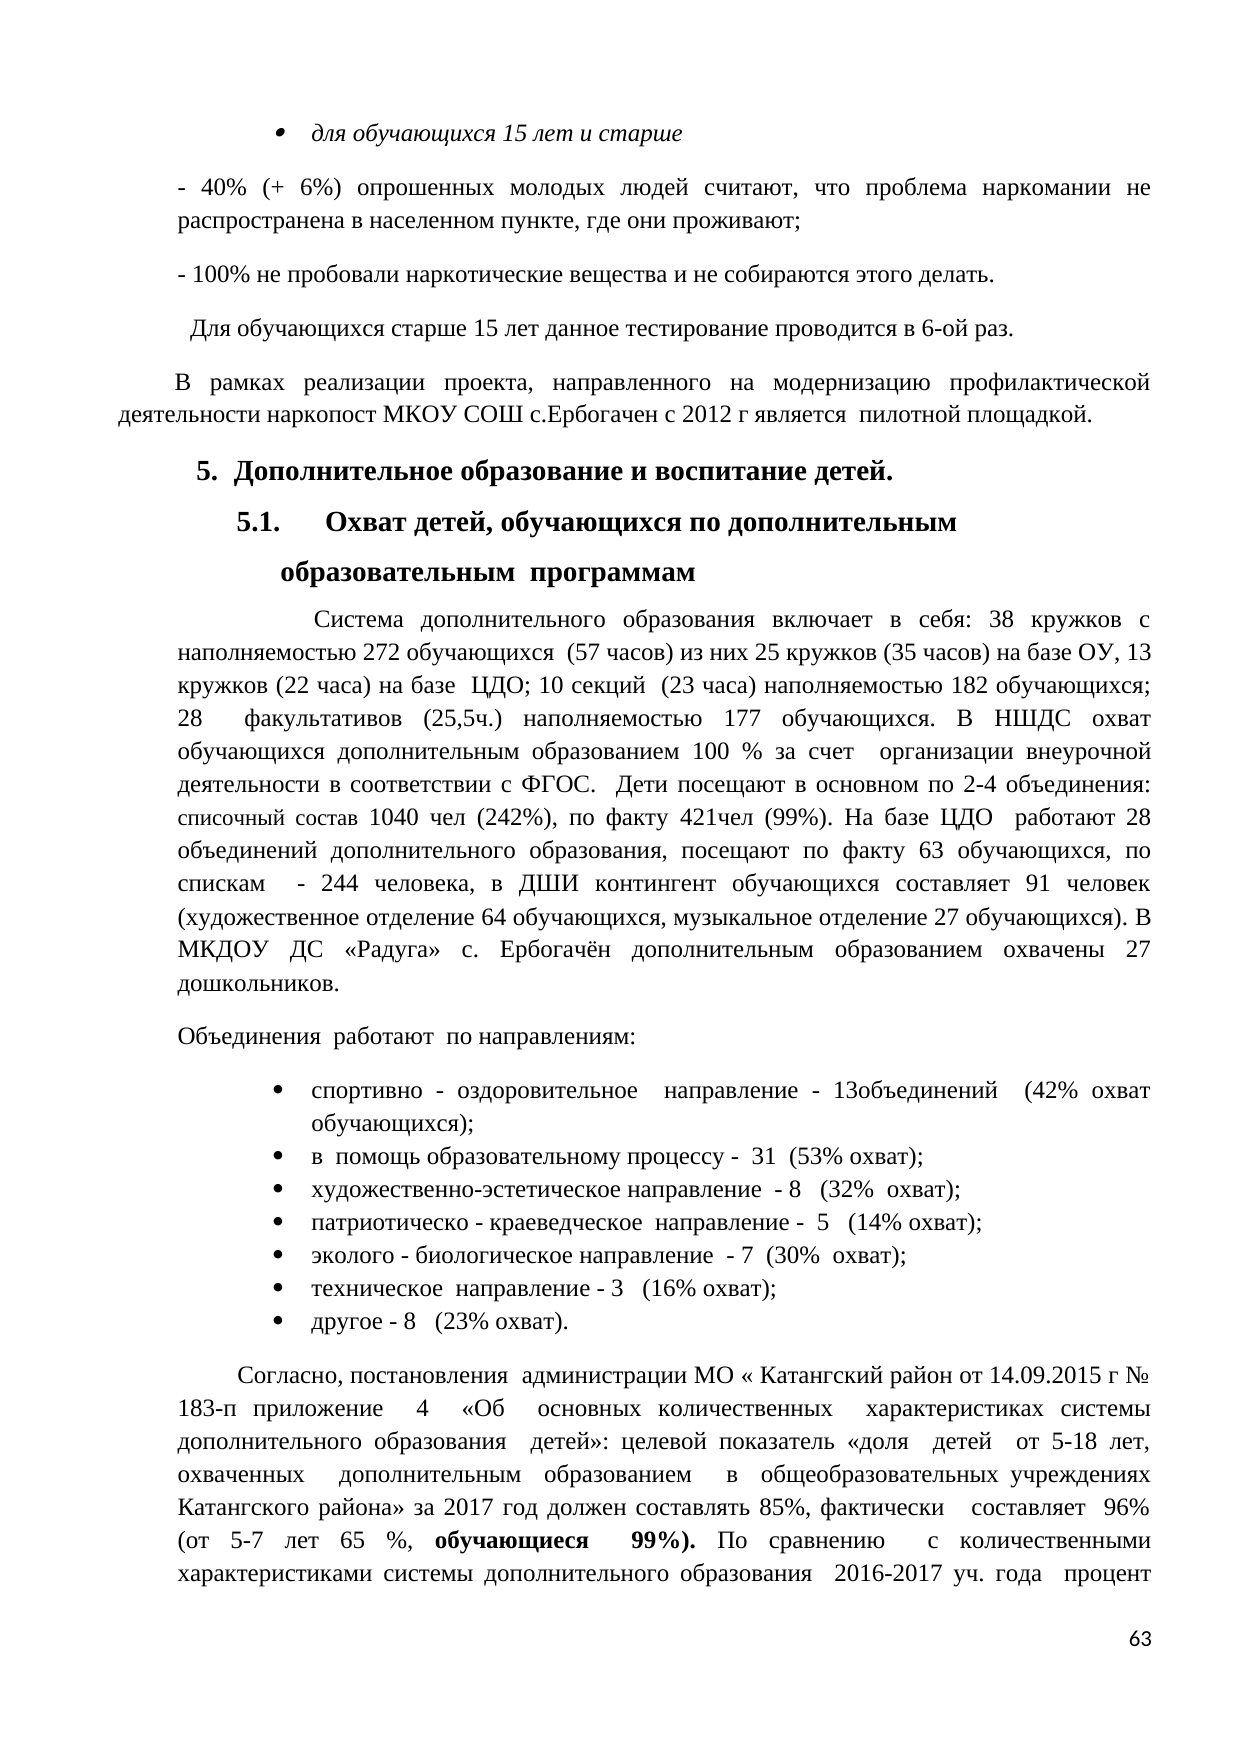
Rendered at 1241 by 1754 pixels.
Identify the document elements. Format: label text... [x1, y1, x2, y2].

text Для обучающихся старше 15 лет данное тестирование проводится в 6-ой раз. [177, 313, 1152, 341]
list для обучающихся 15 лет и старше [274, 118, 1152, 147]
text Система дополнительного образования включает в себя: 38 кружков с наполняемостью 272 обучающихся (57 часов) из них 25 кружков (35 часов) на базе ОУ, 13 кружков (22 часа) на базе ЦДО; 10 секций (23 часа) наполняемостью 182 обучающихся; 28 факультативов (25,5ч.) наполняемостью 177 обучающихся. В НШДС охват обучающихся дополнительным образованием 100 % за счет организации внеурочной деятельности в соответствии с ФГОС. Дети посещают в основном по 2-4 объединения: списочный состав 1040 чел (242%), по факту 421чел (99%). На базе ЦДО работают 28 объединений дополнительного образования, посещают по факту 63 обучающихся, по спискам - 244 человека, в ДШИ контингент обучающихся составляет 91 человек (художественное отделение 64 обучающихся, музыкальное отделение 27 обучающихся). В МКДОУ ДС «Радуга» с. Ербогачён дополнительным образованием охвачены 27 дошкольников. [177, 604, 1152, 996]
text Объединения работают по направлениям: [177, 1021, 1152, 1050]
text В рамках реализации проекта, направленного на модернизацию профилактической деятельности наркопост МКОУ СОШ с.Ербогачен с 2012 г является пилотной площадкой. [118, 367, 1152, 428]
list другое - 8 (23% охват). [274, 1306, 1152, 1335]
list техническое направление - 3 (16% охват); [274, 1273, 1152, 1302]
list спортивно - оздоровительное направление - 13объединений (42% охват обучающихся); [274, 1075, 1152, 1137]
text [177, 1360, 1152, 1587]
list Дополнительное образование и воспитание детей. [196, 453, 1152, 487]
list художественно-эстетическое направление - 8 (32% охват); [274, 1174, 1152, 1203]
text - 40% (+ 6%) опрошенных молодых людей считают, что проблема наркомании не распространена в населенном пункте, где они проживают; [177, 172, 1152, 234]
list эколого - биологическое направление - 7 (30% охват); [274, 1240, 1152, 1269]
list Охват детей, обучающихся по дополнительным образовательным программам [236, 504, 1152, 588]
list патриотическо - краеведческое направление - 5 (14% охват); [274, 1207, 1152, 1236]
text - 100% не пробовали наркотические вещества и не собираются этого делать. [177, 259, 1152, 288]
list в помощь образовательному процессу - 31 (53% охват); [274, 1141, 1152, 1170]
